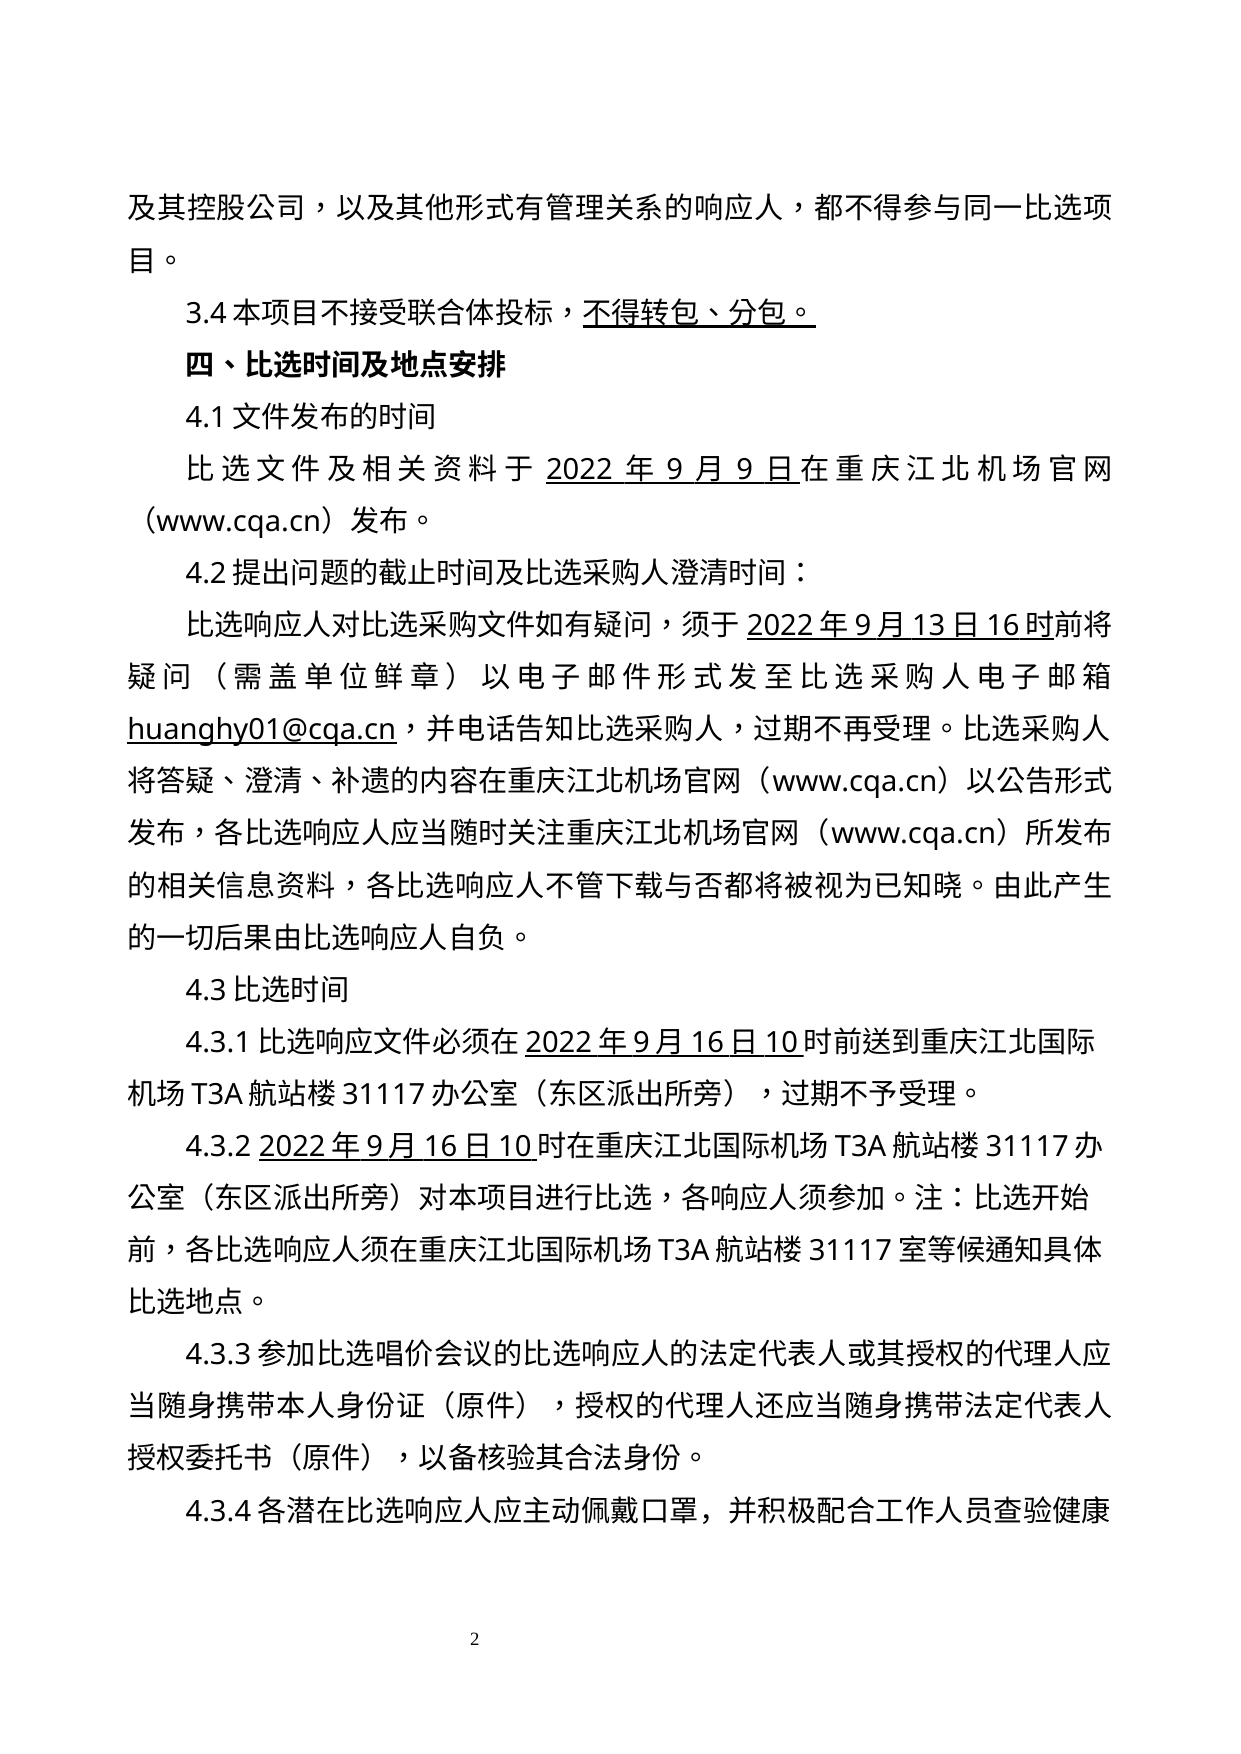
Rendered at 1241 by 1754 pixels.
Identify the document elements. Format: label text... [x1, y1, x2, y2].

text 4.2提出问题的截止时间及比选采购人澄清时间： [127, 542, 1113, 594]
text 4.3.2 2022年9月16日10时在重庆江北国际机场T3A航站楼31117办公室（东区派出所旁）对本项目进行比选，各响应人须参加。注：比选开始前，各比选响应人须在重庆江北国际机场T3A航站楼31117室等候通知具体比选地点。 [127, 1115, 1113, 1323]
text 四、比选时间及地点安排 [127, 333, 1113, 386]
text 4.3比选时间 [127, 958, 1113, 1011]
text 3.4本项目不接受联合体投标，不得转包、分包。 [127, 281, 1113, 333]
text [127, 1479, 1113, 1531]
text 比选文件及相关资料于2022年9月9日在重庆江北机场官网（www.cqa.cn）发布。 [127, 438, 1113, 542]
text 4.1文件发布的时间 [127, 386, 1113, 438]
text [127, 177, 1113, 281]
text 比选响应人对比选采购文件如有疑问，须于2022年9月13日16时前将疑问（需盖单位鲜章）以电子邮件形式发至比选采购人电子邮箱huanghy01@cqa.cn，并电话告知比选采购人，过期不再受理。比选采购人将答疑、澄清、补遗的内容在重庆江北机场官网（www.cqa.cn）以公告形式发布，各比选响应人应当随时关注重庆江北机场官网（www.cqa.cn）所发布的相关信息资料，各比选响应人不管下载与否都将被视为已知晓。由此产生的一切后果由比选响应人自负。 [127, 594, 1113, 958]
text 4.3.1比选响应文件必须在2022年9月16日10时前送到重庆江北国际机场T3A航站楼31117办公室（东区派出所旁），过期不予受理。 [127, 1011, 1113, 1115]
text 4.3.3参加比选唱价会议的比选响应人的法定代表人或其授权的代理人应当随身携带本人身份证（原件），授权的代理人还应当随身携带法定代表人授权委托书（原件），以备核验其合法身份。 [127, 1323, 1113, 1479]
